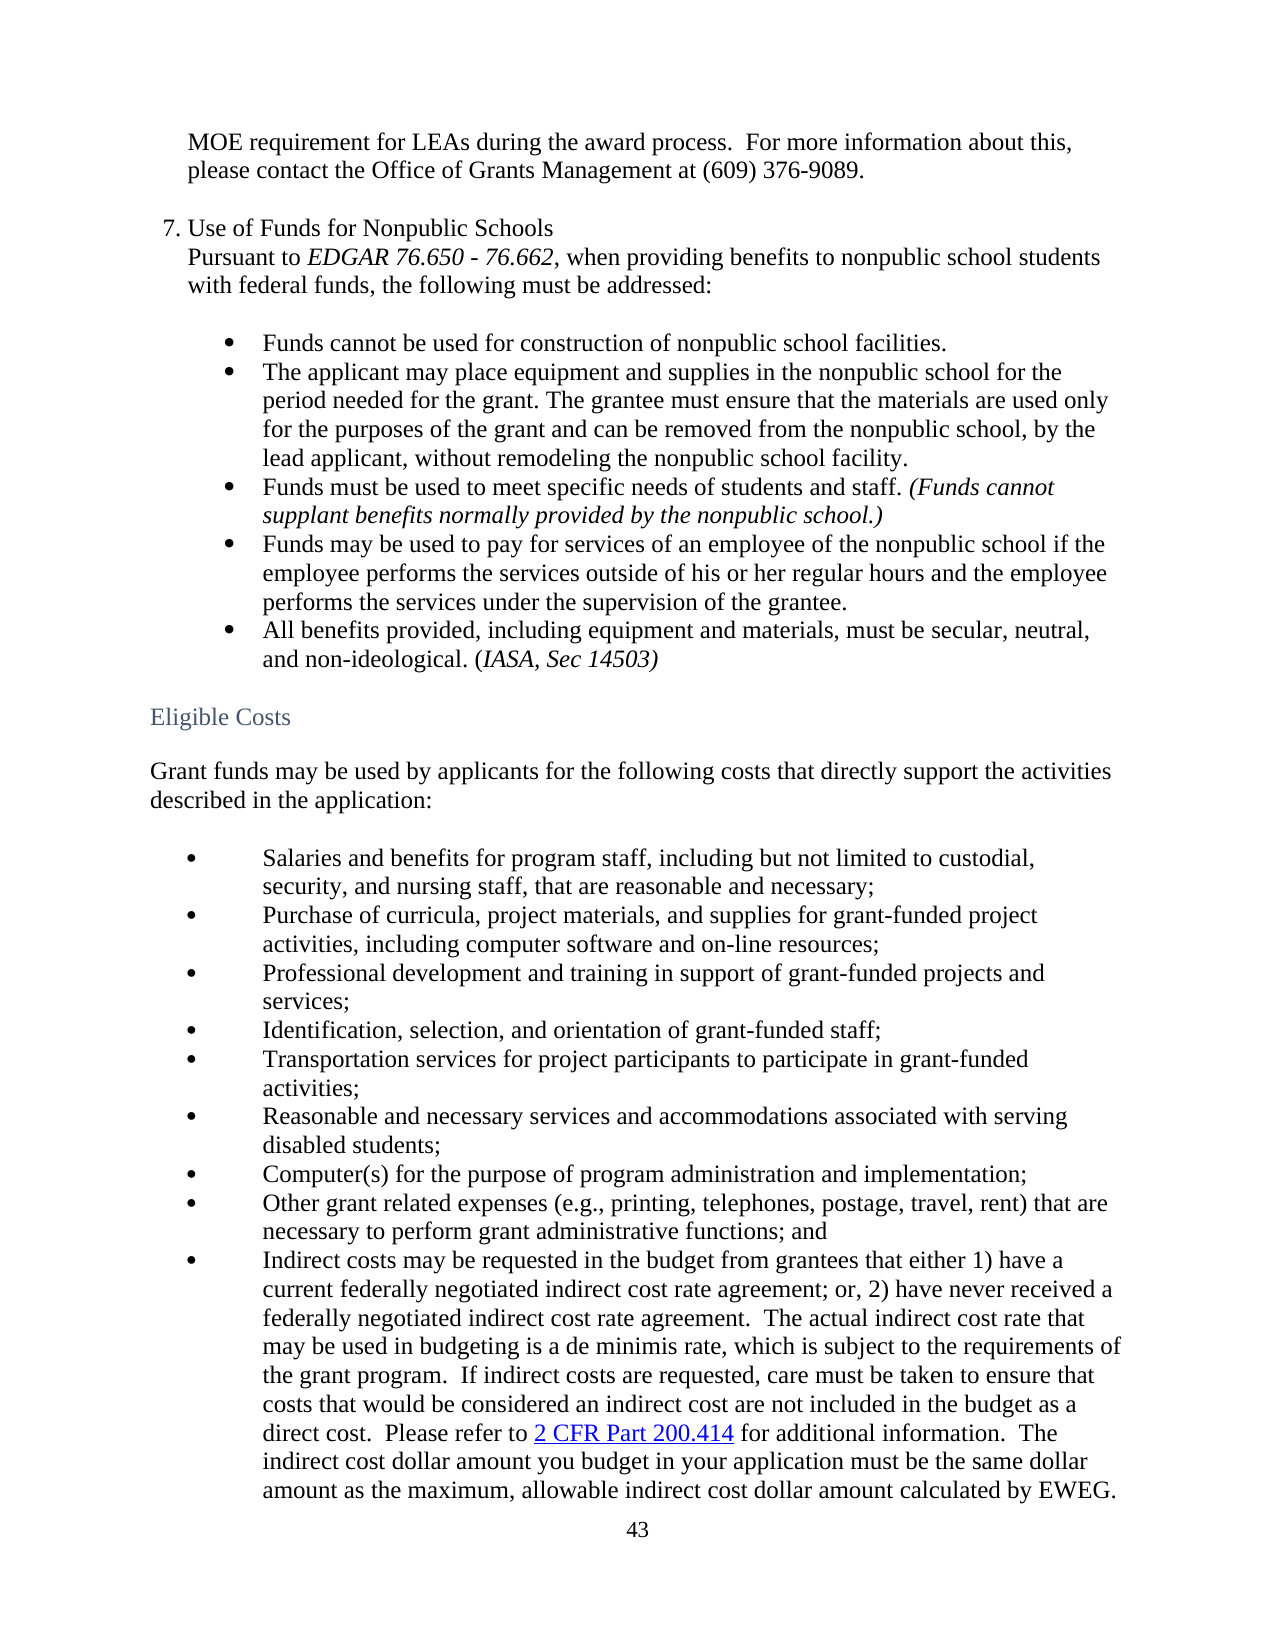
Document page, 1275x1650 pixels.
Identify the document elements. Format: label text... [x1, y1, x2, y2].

list Reasonable and necessary services and accommodations associated with serving disabled students; [187, 1101, 1125, 1159]
text Pursuant to EDGAR 76.650 - 76.662, when providing benefits to nonpublic school students with federal funds, the following must be addressed: [187, 242, 1125, 299]
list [187, 1245, 1125, 1504]
list Funds must be used to meet specific needs of students and staff. (Funds cannot supplant benefits normally provided by the nonpublic school.) [225, 472, 1125, 529]
list Purchase of curricula, project materials, and supplies for grant-funded project activities, including computer software and on-line resources; [187, 900, 1125, 958]
list Transportation services for project participants to participate in grant-funded activities; [187, 1044, 1125, 1101]
list Funds cannot be used for construction of nonpublic school facilities. [225, 328, 1125, 357]
subtitle Eligible Costs [150, 702, 1125, 731]
list Computer(s) for the purpose of program administration and implementation; [187, 1159, 1125, 1188]
list The applicant may place equipment and supplies in the nonpublic school for the period needed for the grant. The grantee must ensure that the materials are used only for the purposes of the grant and can be removed from the nonpublic school, by the lead applicant, without remodeling the nonpublic school facility. [225, 357, 1125, 472]
list Identification, selection, and orientation of grant-funded staff; [187, 1015, 1125, 1044]
list Professional development and training in support of grant-funded projects and services; [187, 958, 1125, 1015]
list All benefits provided, including equipment and materials, must be secular, neutral, and non-ideological. (IASA, Sec 14503) [225, 616, 1125, 673]
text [187, 127, 1125, 184]
list Other grant related expenses (e.g., printing, telephones, postage, travel, rent) that are necessary to perform grant administrative functions; and [187, 1188, 1125, 1245]
text 7. Use of Funds for Nonpublic Schools [156, 213, 1125, 242]
text Grant funds may be used by applicants for the following costs that directly support the activities described in the application: [150, 756, 1125, 814]
list Salaries and benefits for program staff, including but not limited to custodial, security, and nursing staff, that are reasonable and necessary; [187, 843, 1125, 900]
list Funds may be used to pay for services of an employee of the nonpublic school if the employee performs the services outside of his or her regular hours and the employee performs the services under the supervision of the grantee. [225, 529, 1125, 616]
